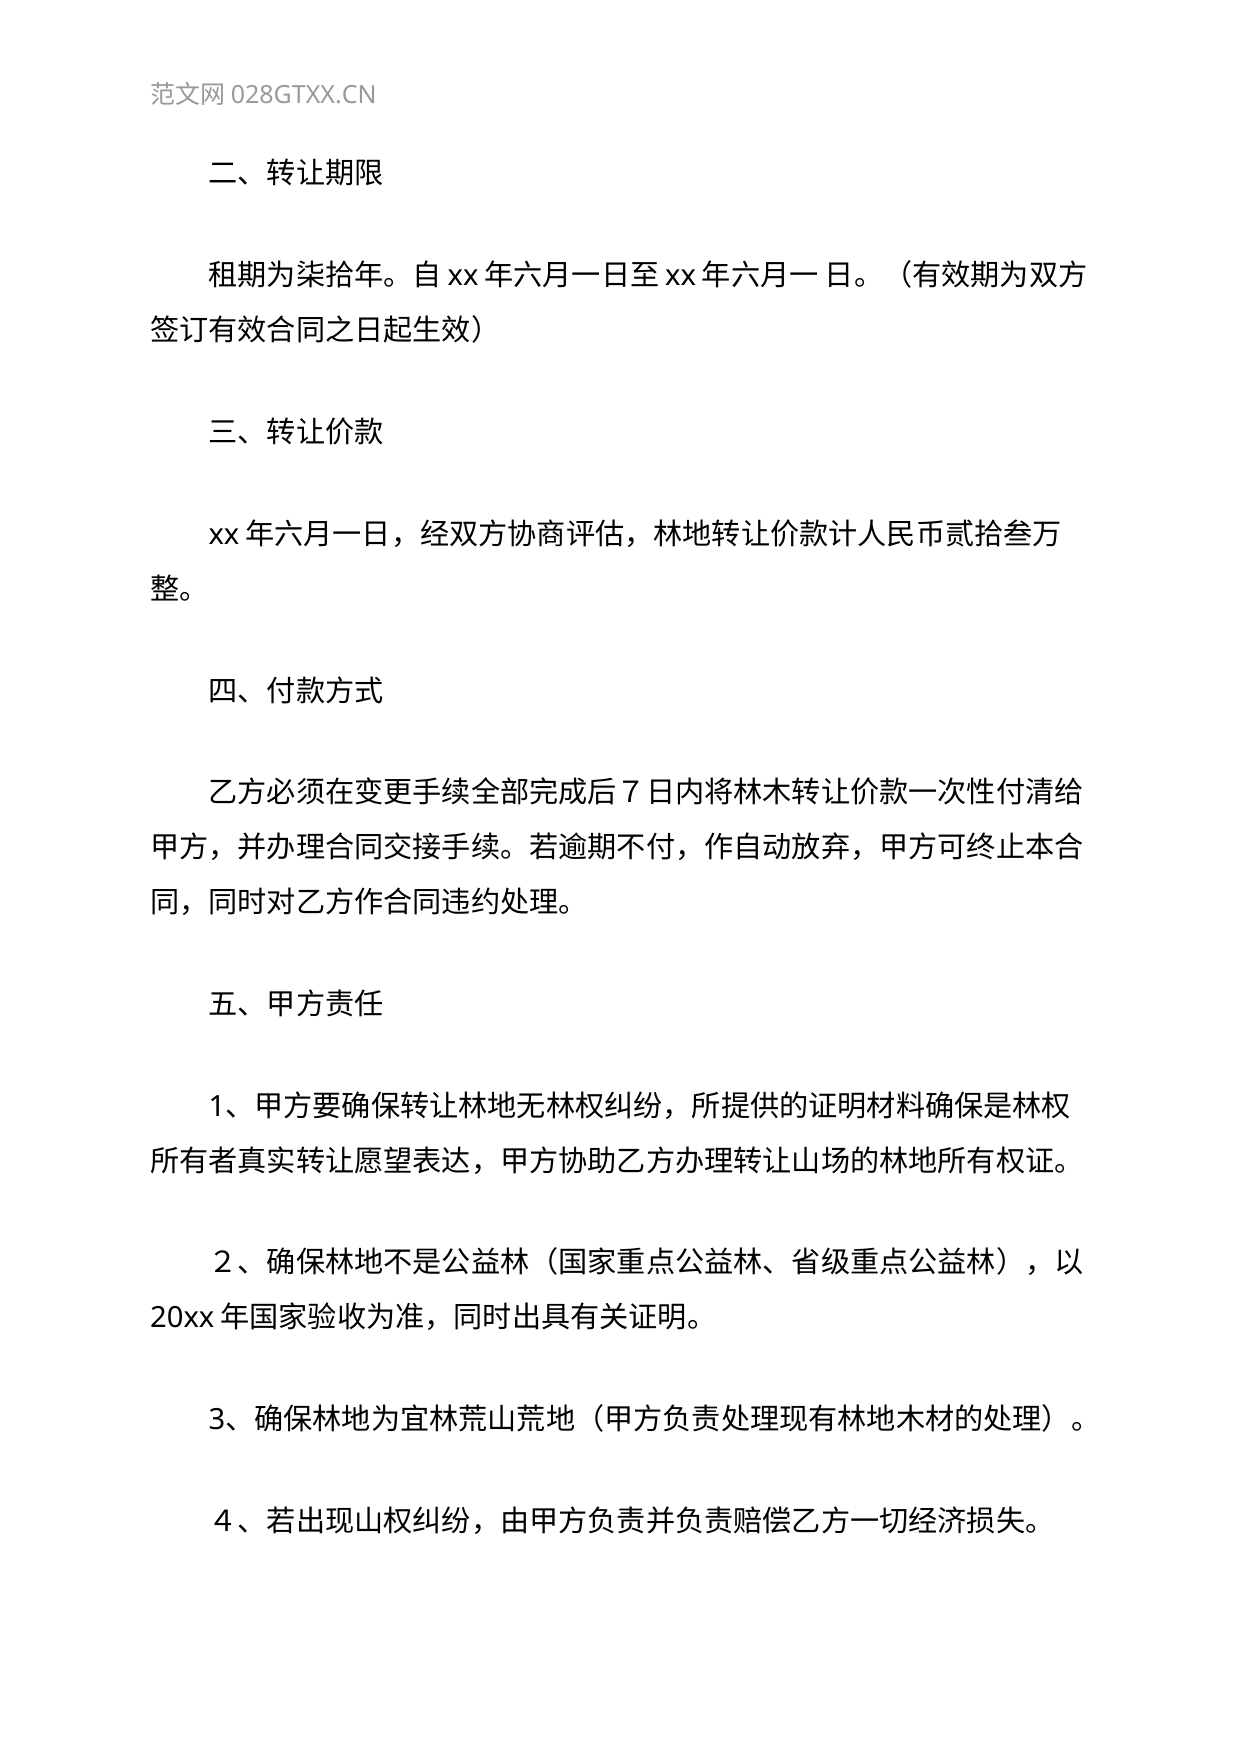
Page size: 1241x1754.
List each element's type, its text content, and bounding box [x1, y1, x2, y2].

text xx年六月一日，经双方协商评估，林地转让价款计人民币贰拾叁万整。 [150, 510, 1090, 608]
text 三、转让价款 [150, 408, 1090, 451]
text 1、甲方要确保转让林地无林权纠纷，所提供的证明材料确保是林权所有者真实转让愿望表达，甲方协助乙方办理转让山场的林地所有权证。 [150, 1082, 1090, 1179]
text 3、确保林地为宜林荒山荒地（甲方负责处理现有林地木材的处理）。 [150, 1396, 1090, 1438]
text 乙方必须在变更手续全部完成后７日内将林木转让价款一次性付清给甲方，并办理合同交接手续。若逾期不付，作自动放弃，甲方可终止本合同，同时对乙方作合同违约处理。 [150, 769, 1090, 921]
text ２、确保林地不是公益林（国家重点公益林、省级重点公益林），以20xx年国家验收为准，同时出具有关证明。 [150, 1239, 1090, 1336]
text 四、付款方式 [150, 667, 1090, 709]
text ４、若出现山权纠纷，由甲方负责并负责赔偿乙方一切经济损失。 [150, 1498, 1090, 1540]
text 五、甲方责任 [150, 980, 1090, 1023]
text 二、转让期限 [150, 150, 1090, 192]
text 租期为柒拾年。自xx年六月一日至xx年六月一 日。（有效期为双方签订有效合同之日起生效） [150, 252, 1090, 349]
